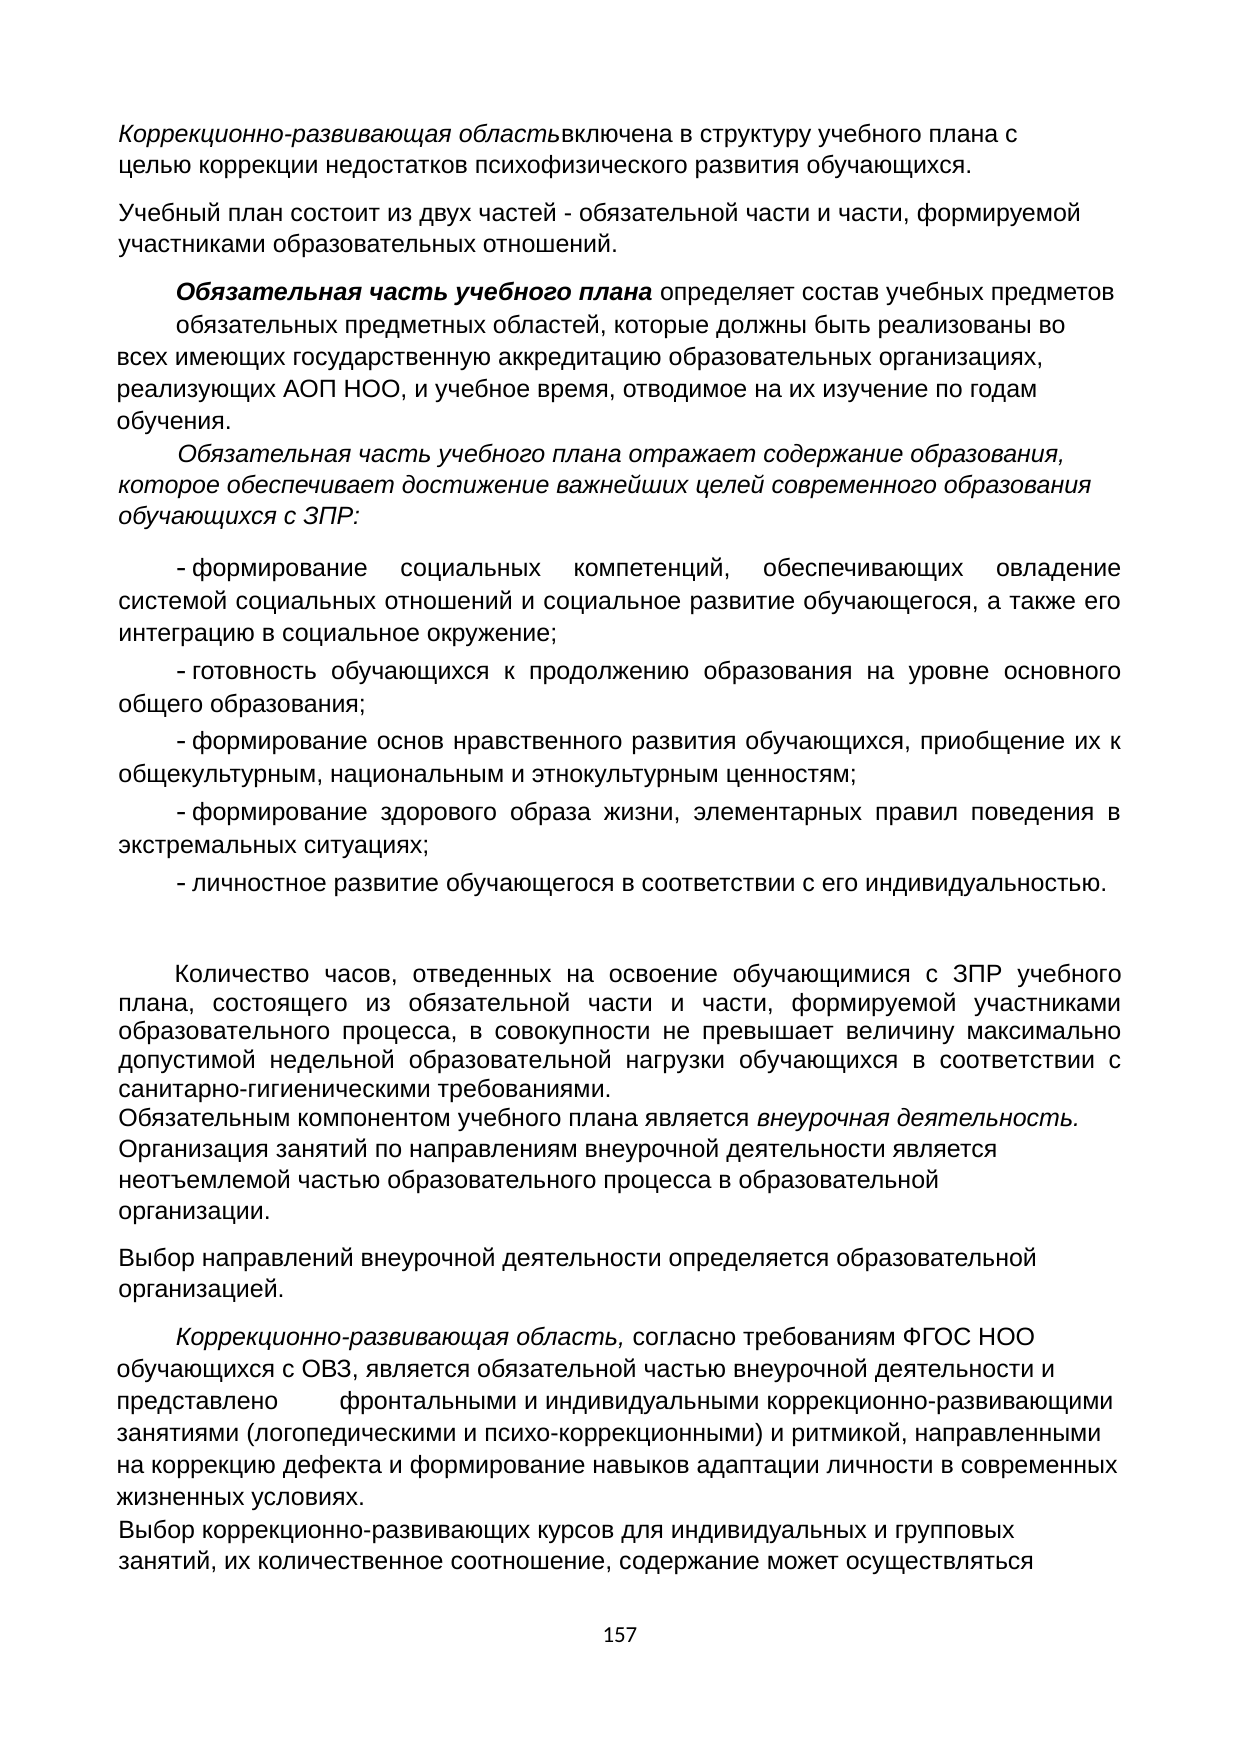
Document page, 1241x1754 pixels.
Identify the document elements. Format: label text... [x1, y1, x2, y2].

text Обязательная часть учебного плана отражает содержание образования, которое обеспечивает достижение важнейших целей современного образования обучающихся с ЗПР: [118, 439, 1092, 530]
list готовность обучающихся к продолжению образования на уровне основного общего образования; [118, 652, 1122, 718]
text Обязательная часть учебного плана определяет состав учебных предметов [116, 277, 1123, 305]
text обязательных предметных областей, которые должны быть реализованы во всех имеющих государственную аккредитацию образовательных организациях, реализующих АОП НОО, и учебное время, отводимое на их изучение по годам обучения. [116, 310, 1123, 434]
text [118, 1515, 1092, 1575]
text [118, 119, 1092, 179]
text Коррекционно-развивающая область, согласно требованиям ФГОС НОО обучающихся с ОВЗ, является обязательной частью внеурочной деятельности и представлено фронтальными и индивидуальными коррекционно-развивающими занятиями (логопедическими и психо-коррекционными) и ритмикой, направленными на коррекцию дефекта и формирование навыков адаптации личности в современных жизненных условиях. [116, 1322, 1123, 1510]
list формирование основ нравственного развития обучающихся, приобщение их к общекультурным, национальным и этнокультурным ценностям; [118, 722, 1122, 788]
list личностное развитие обучающегося в соответствии с его индивидуальностью. [118, 864, 1122, 897]
text Количество часов, отведенных на освоение обучающимися с ЗПР учебного плана, состоящего из обязательной части и части, формируемой участниками образовательного процесса, в совокупности не превышает величину максимально допустимой недельной образовательной нагрузки обучающихся в соответствии с санитарно-гигиеническими требованиями. [118, 959, 1123, 1102]
list формирование социальных компетенций, обеспечивающих овладение системой социальных отношений и социальное развитие обучающегося, а также его интеграцию в социальное окружение; [118, 549, 1122, 647]
text Выбор направлений внеурочной деятельности определяется образовательной организацией. [118, 1243, 1122, 1303]
text Учебный план состоит из двух частей - обязательной части и части, формируемой участниками образовательных отношений. [118, 198, 1122, 258]
list формирование здорового образа жизни, элементарных правил поведения в экстремальных ситуациях; [118, 793, 1122, 859]
text Обязательным компонентом учебного плана является внеурочная деятельность. Организация занятий по направлениям внеурочной деятельности является неотъемлемой частью образовательного процесса в образовательной организации. [118, 1102, 1093, 1224]
